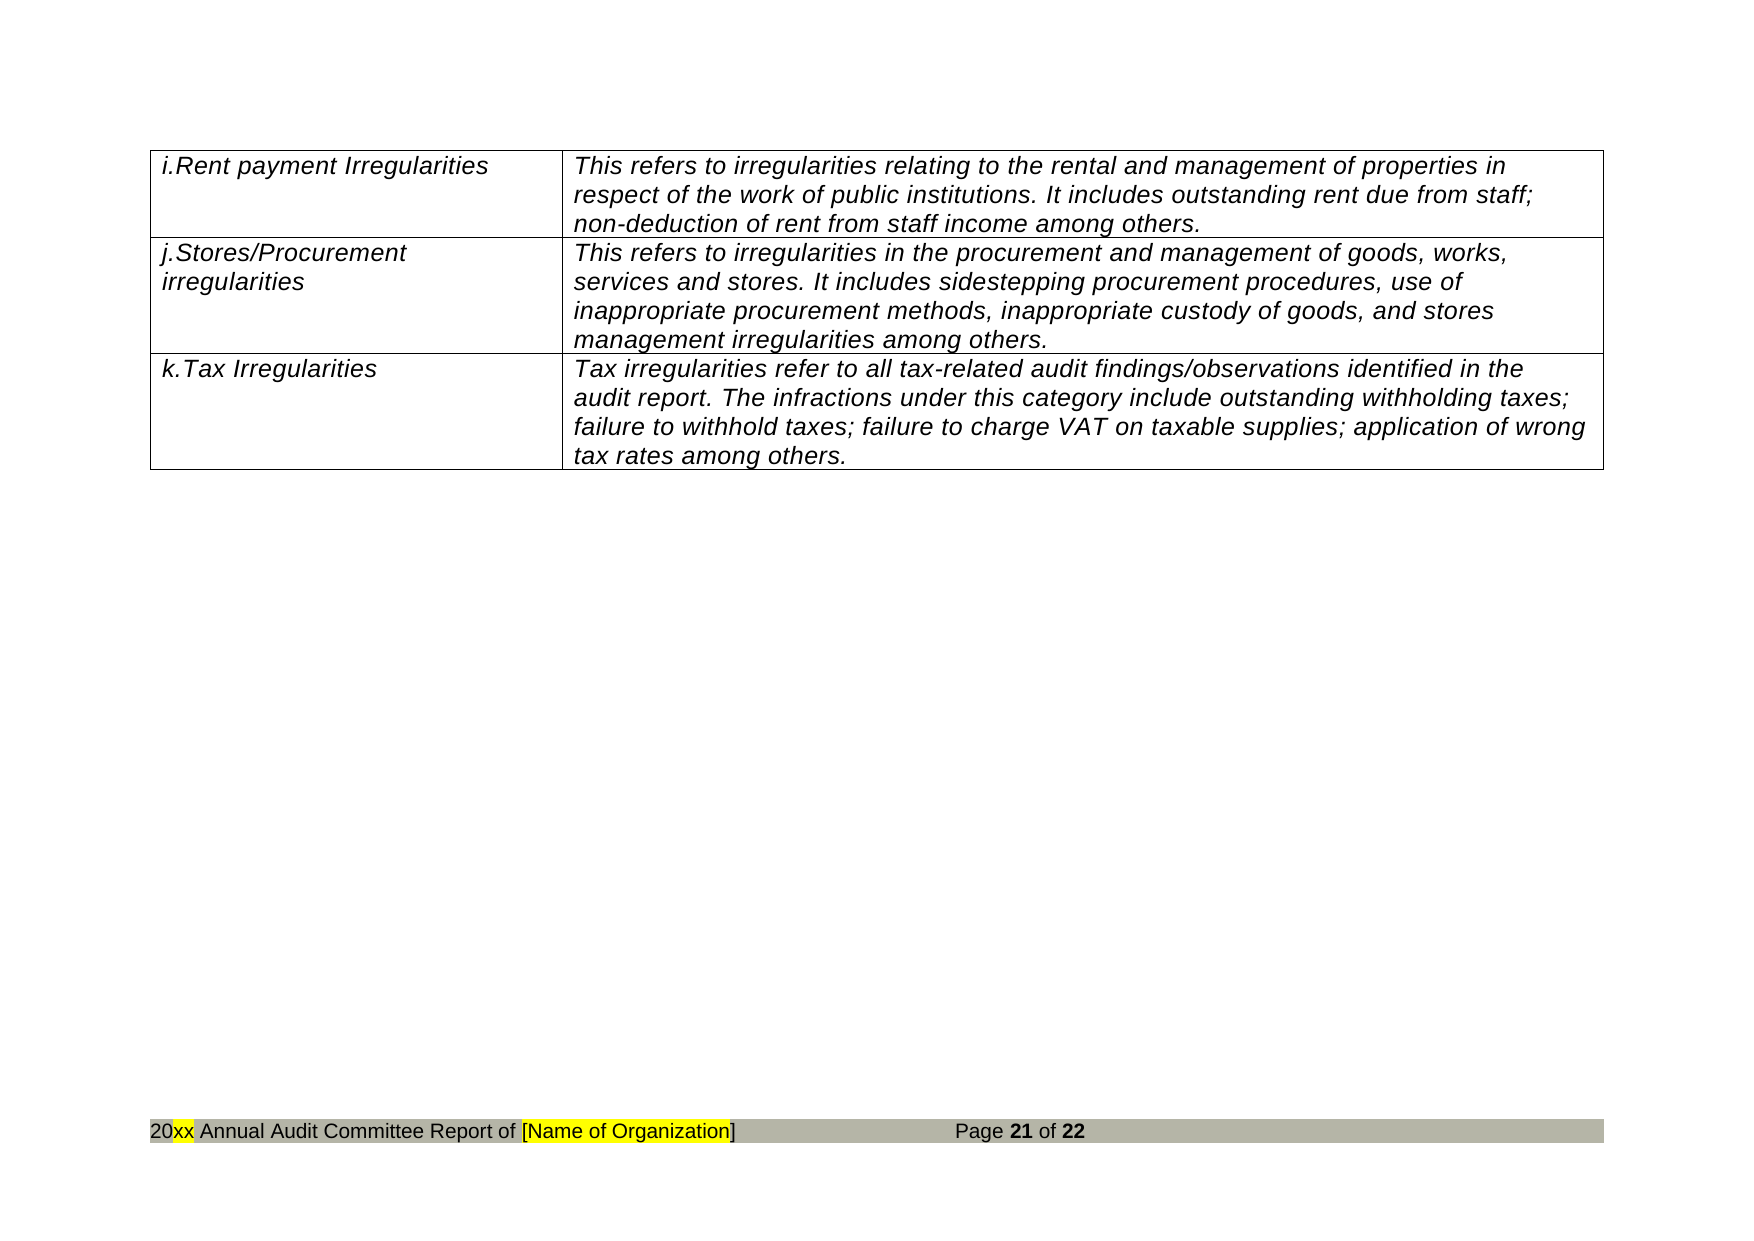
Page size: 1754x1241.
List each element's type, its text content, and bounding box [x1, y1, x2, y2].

table_cell Tax irregularities refer to all tax-related audit findings/observations identified in the audit report. The infractions under this category include outstanding withholding taxes; failure to withhold taxes; failure to charge VAT on taxable supplies; application of wrong tax rates among others. [563, 354, 1603, 469]
table_cell j.Stores/Procurement irregularities [151, 238, 562, 353]
table_cell This refers to irregularities relating to the rental and management of properties in respect of the work of public institutions. It includes outstanding rent due from staff; non-deduction of rent from staff income among others. [563, 151, 1603, 237]
table_cell This refers to irregularities in the procurement and management of goods, works, services and stores. It includes sidestepping procurement procedures, use of inappropriate procurement methods, inappropriate custody of goods, and stores management irregularities among others. [563, 238, 1603, 353]
table_cell k.Tax Irregularities [151, 354, 562, 469]
table_cell i.Rent payment Irregularities [151, 151, 562, 237]
